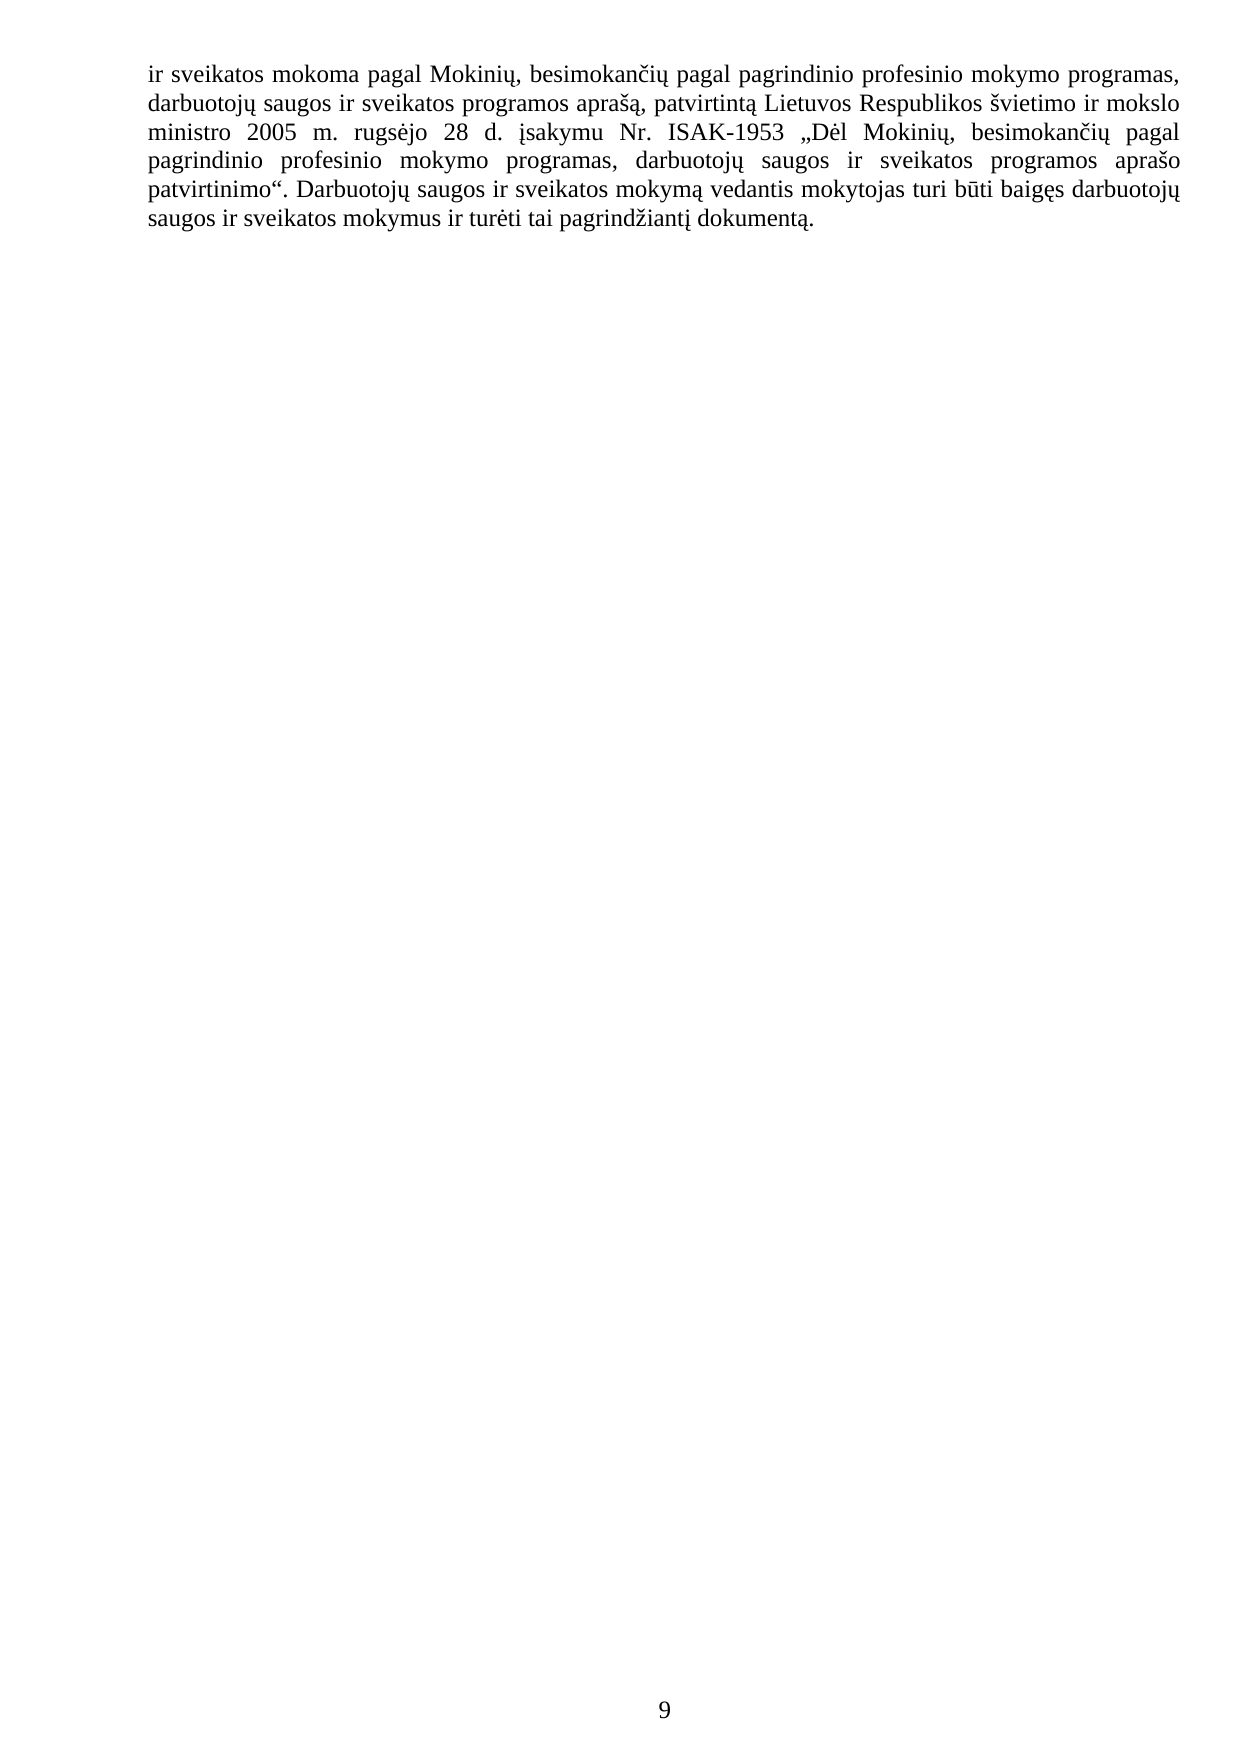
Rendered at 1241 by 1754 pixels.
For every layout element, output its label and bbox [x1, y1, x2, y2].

list [148, 59, 1181, 232]
